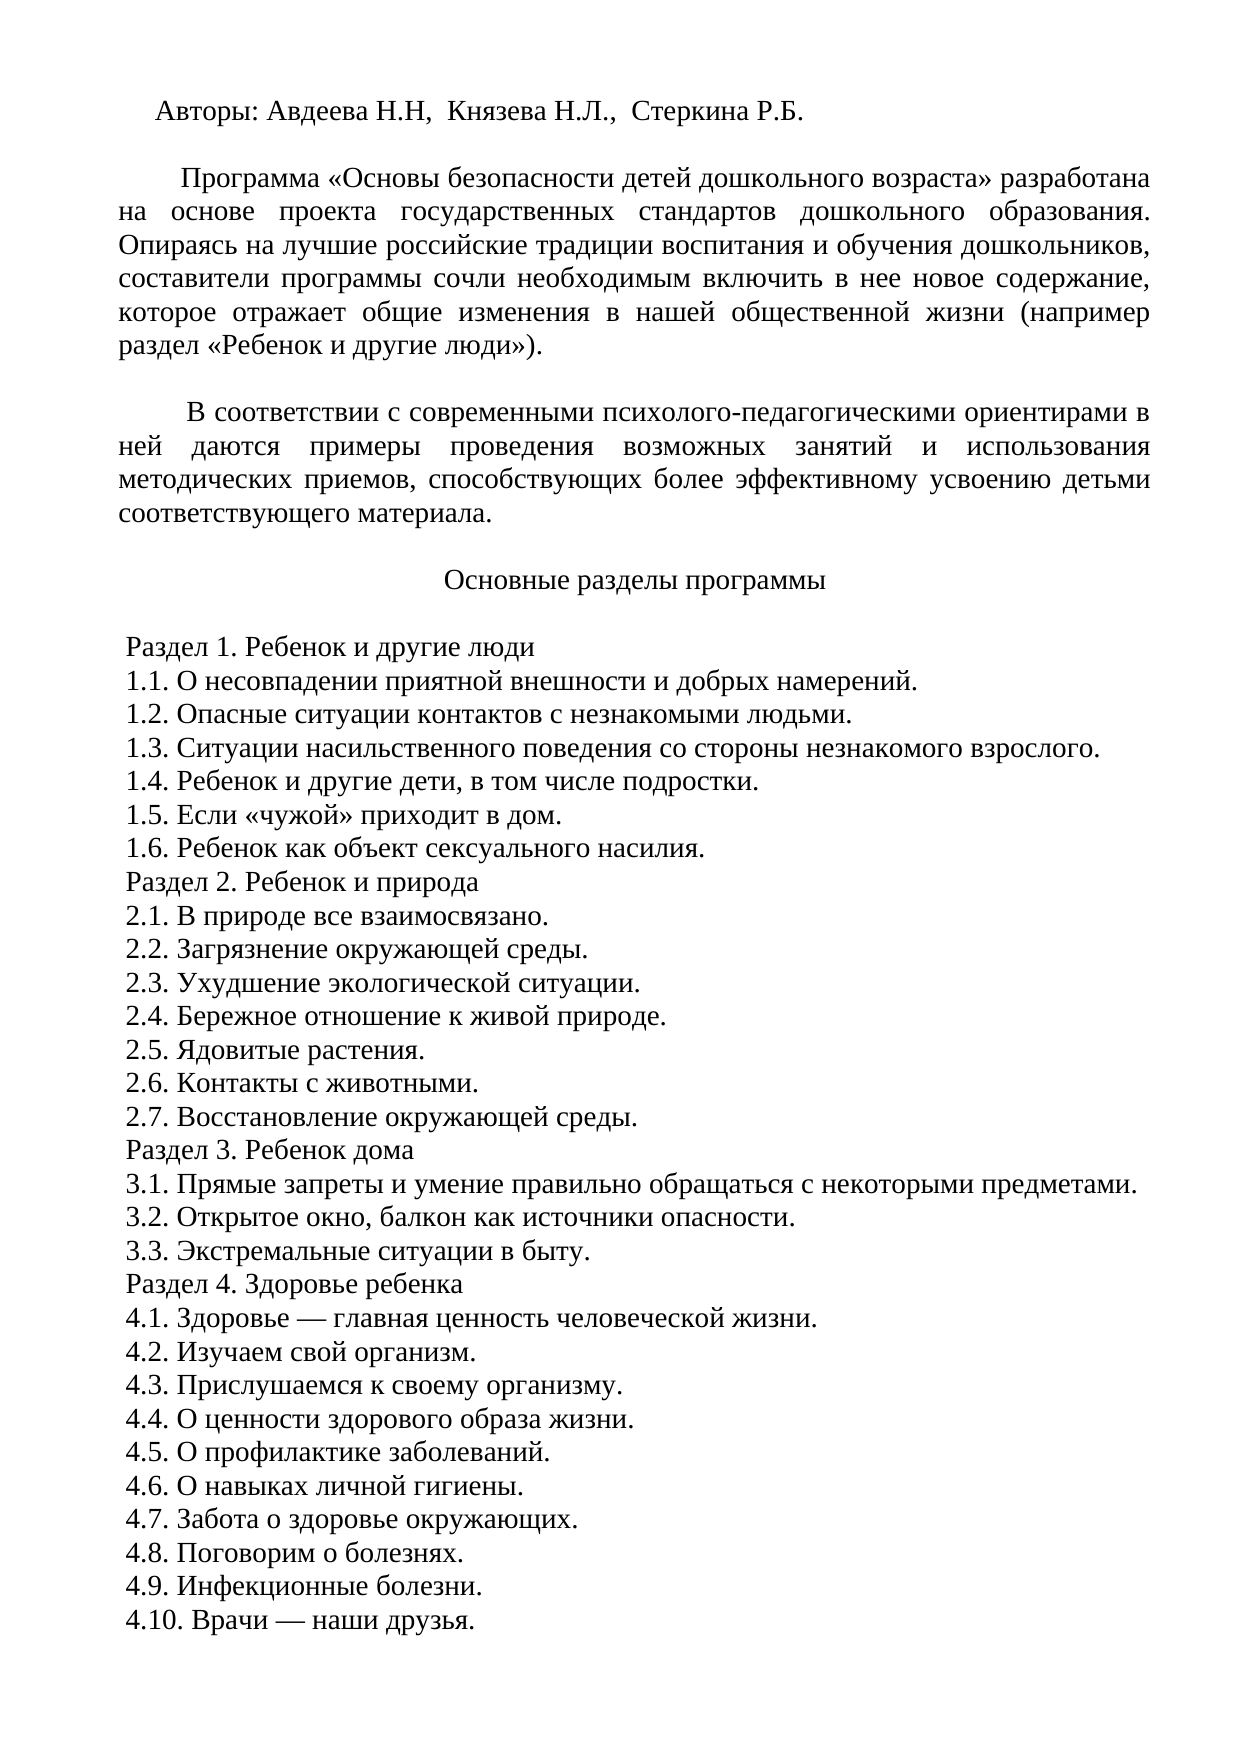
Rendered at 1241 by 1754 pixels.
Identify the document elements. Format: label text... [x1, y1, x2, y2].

text 4.9. Инфекционные болезни. [118, 1568, 1152, 1602]
text Авторы: Авдеева Н.Н, Князева Н.Л., Стеркина Р.Б. [118, 93, 1152, 126]
text 2.7. Восстановление окружающей среды. [118, 1099, 1152, 1132]
text В соответствии с современными психолого-педагогическими ориентирами в ней даются примеры проведения возможных занятий и использования методических приемов, способствующих более эффективному усвоению детьми соответствующего материала. [118, 394, 1152, 529]
text 1.3. Ситуации насильственного поведения со стороны незнакомого взрослого. [118, 730, 1152, 763]
text 2.6. Контакты с животными. [118, 1065, 1152, 1099]
text 2.2. Загрязнение окружающей среды. [118, 931, 1152, 965]
text 4.8. Поговорим о болезнях. [118, 1535, 1152, 1568]
text 2.5. Ядовитые растения. [118, 1032, 1152, 1065]
text 4.4. О ценности здорового образа жизни. [118, 1401, 1152, 1434]
text 4.6. О навыках личной гигиены. [118, 1468, 1152, 1501]
text 3.2. Открытое окно, балкон как источники опасности. [118, 1199, 1152, 1233]
text 4.3. Прислушаемся к своему организму. [118, 1367, 1152, 1401]
text 1.5. Если «чужой» приходит в дом. [118, 797, 1152, 831]
text 4.7. Забота о здоровье окружающих. [118, 1501, 1152, 1535]
text 4.10. Врачи — наши друзья. [118, 1602, 1152, 1636]
text 1.6. Ребенок как объект сексуального насилия. [118, 831, 1152, 864]
text Программа «Основы безопасности детей дошкольного возраста» разработана на основе проекта государственных стандартов дошкольного образования. Опираясь на лучшие российские традиции воспитания и обучения дошкольников, составители программы сочли необходимым включить в нее новое содержание, которое отражает общие изменения в нашей общественной жизни (например раздел «Ребенок и другие люди»). [118, 160, 1152, 361]
text Основные разделы программы [118, 562, 1152, 596]
text 4.5. О профилактике заболеваний. [118, 1434, 1152, 1468]
text Раздел 1. Ребенок и другие люди [118, 629, 1152, 663]
text 2.1. В природе все взаимосвязано. [118, 898, 1152, 931]
text 1.1. О несовпадении приятной внешности и добрых намерений. [118, 663, 1152, 696]
text 3.3. Экстремальные ситуации в быту. [118, 1233, 1152, 1267]
text 2.4. Бережное отношение к живой природе. [118, 998, 1152, 1032]
text Раздел 3. Ребенок дома [118, 1132, 1152, 1166]
text 1.4. Ребенок и другие дети, в том числе подростки. [118, 763, 1152, 797]
text Раздел 2. Ребенок и природа [118, 864, 1152, 898]
text 4.1. Здоровье — главная ценность человеческой жизни. [118, 1300, 1152, 1334]
text Раздел 4. Здоровье ребенка [118, 1267, 1152, 1300]
text 1.2. Опасные ситуации контактов с незнакомыми людьми. [118, 696, 1152, 730]
text 4.2. Изучаем свой организм. [118, 1334, 1152, 1367]
text 2.3. Ухудшение экологической ситуации. [118, 965, 1152, 998]
text 3.1. Прямые запреты и умение правильно обращаться с некоторыми предметами. [118, 1166, 1152, 1199]
